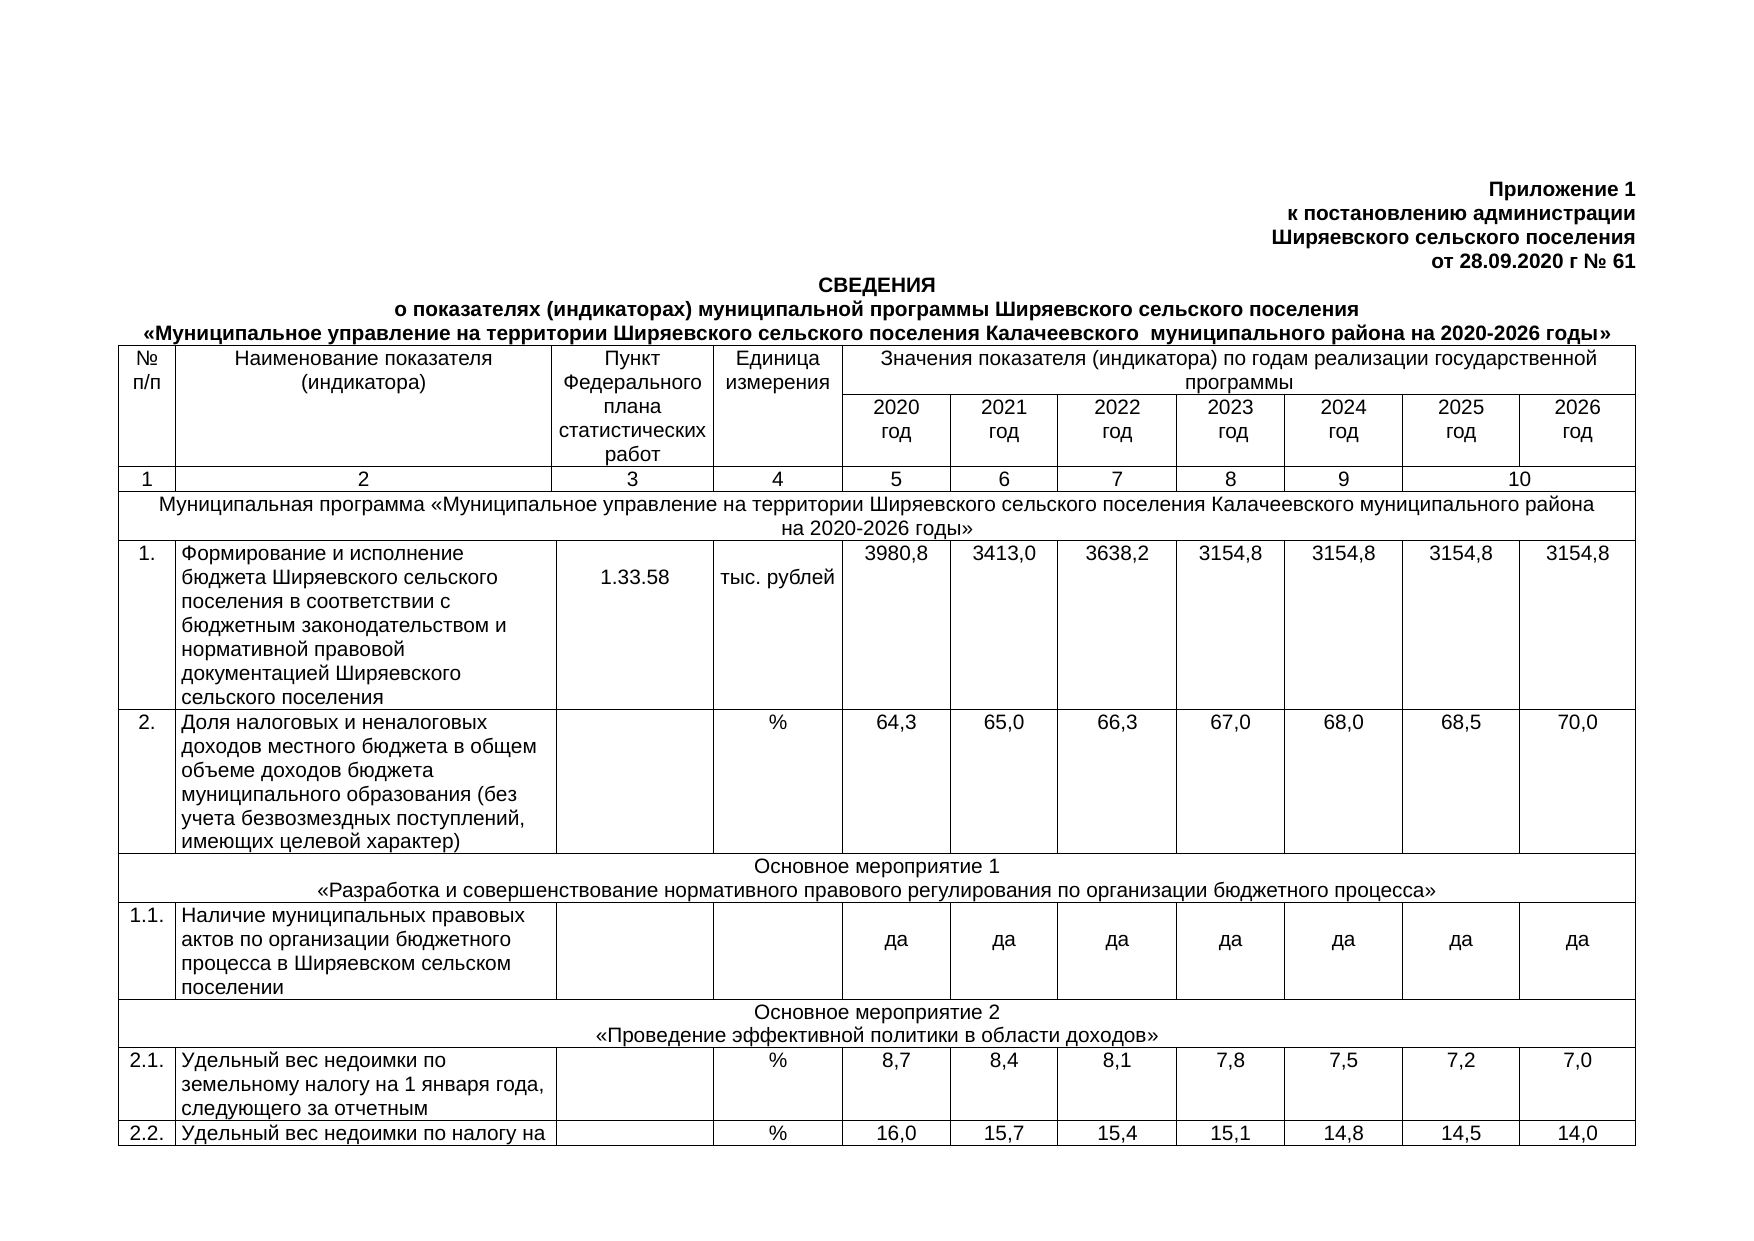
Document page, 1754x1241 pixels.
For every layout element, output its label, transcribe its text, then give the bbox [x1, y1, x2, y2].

table_cell 1. [119, 541, 175, 708]
table_cell да [1058, 903, 1176, 999]
table_cell 2.2. [119, 1121, 175, 1145]
text СВЕДЕНИЯ [118, 273, 1636, 297]
table_cell 5 [843, 467, 950, 491]
table_cell Удельный вес недоимки по земельному налогу на 1 января года, следующего за отчетным [176, 1048, 556, 1120]
table_cell 2021 год [951, 395, 1057, 466]
table_cell 2020 год [843, 395, 950, 466]
table_cell 2024 год [1285, 395, 1402, 466]
table_cell 4 [714, 467, 842, 491]
table_cell [557, 1048, 713, 1120]
table_cell 9 [1285, 467, 1402, 491]
table_cell 15,7 [951, 1121, 1057, 1145]
table_cell % [714, 710, 842, 853]
table_cell 3413,0 [951, 541, 1057, 708]
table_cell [176, 1121, 556, 1145]
table_cell 15,1 [1177, 1121, 1284, 1145]
table_cell 16,0 [843, 1121, 950, 1145]
table_header Наименование показателя (индикатора) [176, 346, 551, 466]
table_cell 14,0 [1520, 1121, 1635, 1145]
table_cell 7,0 [1520, 1048, 1635, 1120]
table_cell 2. [119, 710, 175, 853]
table_cell 2 [176, 467, 551, 491]
table_cell да [1285, 903, 1402, 999]
table_header Значения показателя (индикатора) по годам реализации государственной программы [843, 346, 1635, 394]
table_cell 15,4 [1058, 1121, 1176, 1145]
table_cell 2025 год [1403, 395, 1519, 466]
table_cell Муниципальная программа «Муниципальное управление на территории Ширяевского сельского поселения Калачеевского муниципального района на 2020-2026 годы» [119, 492, 1635, 540]
table_cell да [1403, 903, 1519, 999]
table_cell Основное мероприятие 1 «Разработка и совершенствование нормативного правового регулирования по организации бюджетного процесса» [119, 854, 1635, 902]
table_cell 7,2 [1403, 1048, 1519, 1120]
table_cell 2.1. [119, 1048, 175, 1120]
table_cell да [1520, 903, 1635, 999]
table_cell 14,8 [1285, 1121, 1402, 1145]
table_header № п/п [119, 346, 175, 466]
table_cell 67,0 [1177, 710, 1284, 853]
table_cell 68,0 [1285, 710, 1402, 853]
table_cell 3 [552, 467, 713, 491]
table_cell 3980,8 [843, 541, 950, 708]
table_cell 8,7 [843, 1048, 950, 1120]
table_cell 8 [1177, 467, 1284, 491]
table_cell 2026 год [1520, 395, 1635, 466]
table_cell 7 [1058, 467, 1176, 491]
table_cell 2022 год [1058, 395, 1176, 466]
table_cell 7,8 [1177, 1048, 1284, 1120]
table_cell 65,0 [951, 710, 1057, 853]
table_cell 1 [119, 467, 175, 491]
table_cell Формирование и исполнение бюджета Ширяевского сельского поселения в соответствии с бюджетным законодательством и нормативной правовой документацией Ширяевского сельского поселения [176, 541, 556, 708]
table_cell 7,5 [1285, 1048, 1402, 1120]
table_cell 64,3 [843, 710, 950, 853]
table_cell 8,1 [1058, 1048, 1176, 1120]
table_cell 2023 год [1177, 395, 1284, 466]
table_cell 70,0 [1520, 710, 1635, 853]
table_cell 10 [1403, 467, 1635, 491]
table_cell [557, 903, 713, 999]
text от 28.09.2020 г № 61 [118, 249, 1636, 273]
table_cell да [951, 903, 1057, 999]
table_cell 3154,8 [1285, 541, 1402, 708]
table_cell Основное мероприятие 2 «Проведение эффективной политики в области доходов» [119, 1000, 1635, 1047]
text Ширяевского сельского поселения [118, 225, 1636, 249]
table_header Пункт Федерального плана статистических работ [552, 346, 713, 466]
table_cell 1.1. [119, 903, 175, 999]
table_header Единица измерения [714, 346, 842, 466]
table_cell Наличие муниципальных правовых актов по организации бюджетного процесса в Ширяевском сельском поселении [176, 903, 556, 999]
table_cell 3154,8 [1403, 541, 1519, 708]
text к постановлению администрации [118, 201, 1636, 225]
table_cell 8,4 [951, 1048, 1057, 1120]
table_cell 6 [951, 467, 1057, 491]
table_cell [714, 903, 842, 999]
table_cell да [1177, 903, 1284, 999]
table_cell 3638,2 [1058, 541, 1176, 708]
table_cell 66,3 [1058, 710, 1176, 853]
table_cell % [714, 1048, 842, 1120]
text Приложение 1 [118, 177, 1636, 201]
table_cell [557, 710, 713, 853]
table_cell 3154,8 [1520, 541, 1635, 708]
table_cell Доля налоговых и неналоговых доходов местного бюджета в общем объеме доходов бюджета муниципального образования (без учета безвозмездных поступлений, имеющих целевой характер) [176, 710, 556, 853]
table_cell да [843, 903, 950, 999]
table_cell тыс. рублей [714, 541, 842, 708]
text «Муниципальное управление на территории Ширяевского сельского поселения Калачеевского муниципального района на 2020-2026 годы» [118, 321, 1636, 345]
table_cell % [714, 1121, 842, 1145]
table_cell 14,5 [1403, 1121, 1519, 1145]
table_cell 68,5 [1403, 710, 1519, 853]
table_cell 1.33.58 [557, 541, 713, 708]
table_cell [557, 1121, 713, 1145]
table_cell 3154,8 [1177, 541, 1284, 708]
text о показателях (индикаторах) муниципальной программы Ширяевского сельского поселения [118, 297, 1636, 321]
